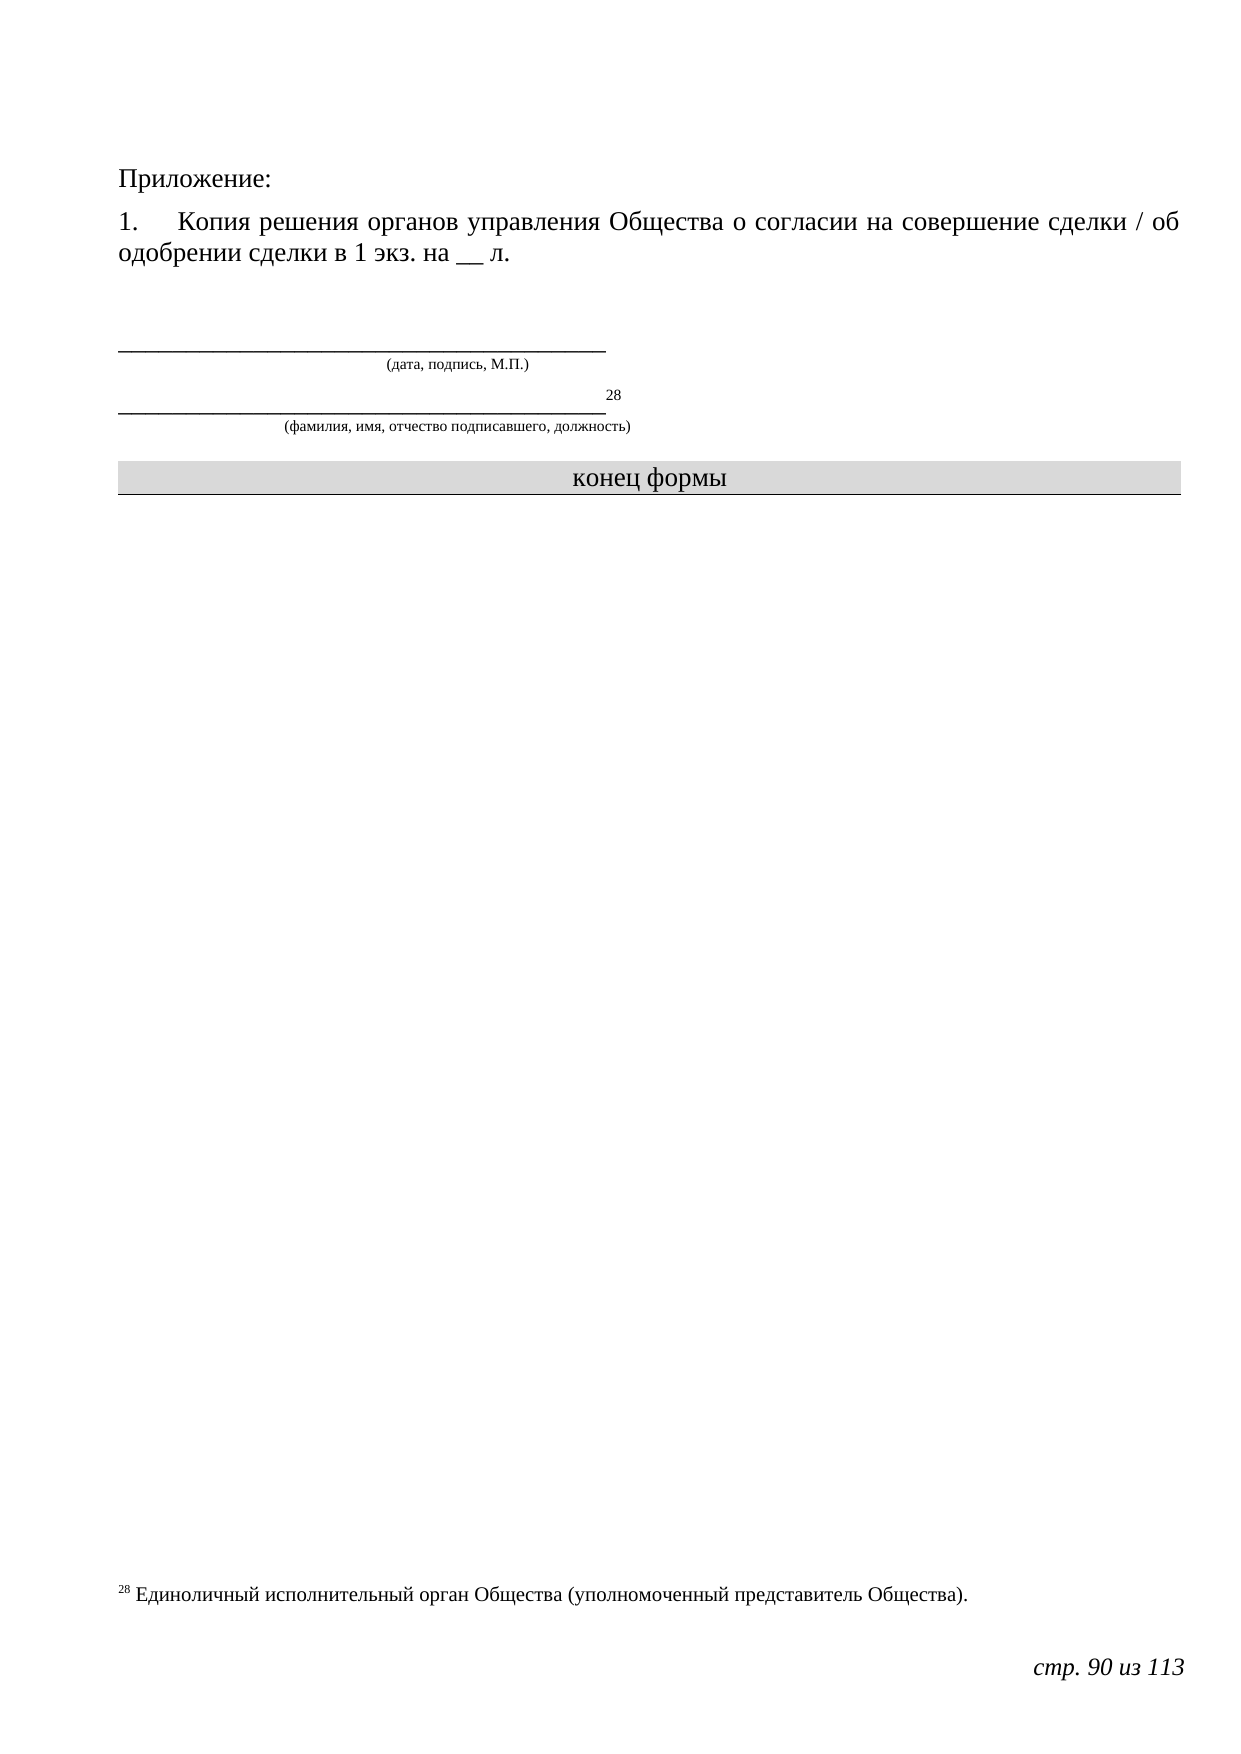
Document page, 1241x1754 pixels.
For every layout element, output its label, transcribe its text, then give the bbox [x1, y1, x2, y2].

text ____________________________________ [118, 386, 1181, 417]
text (фамилия, имя, отчество подписавшего, должность) [118, 417, 797, 448]
text конец формы [118, 461, 1181, 494]
text (дата, подпись, М.П.) [118, 355, 797, 386]
text Приложение: [118, 162, 1181, 193]
text 1. Копия решения органов управления Общества о согласии на совершение сделки / об одобрении сделки в 1 экз. на __ л. [118, 205, 1181, 268]
text ____________________________________ [118, 324, 1181, 355]
